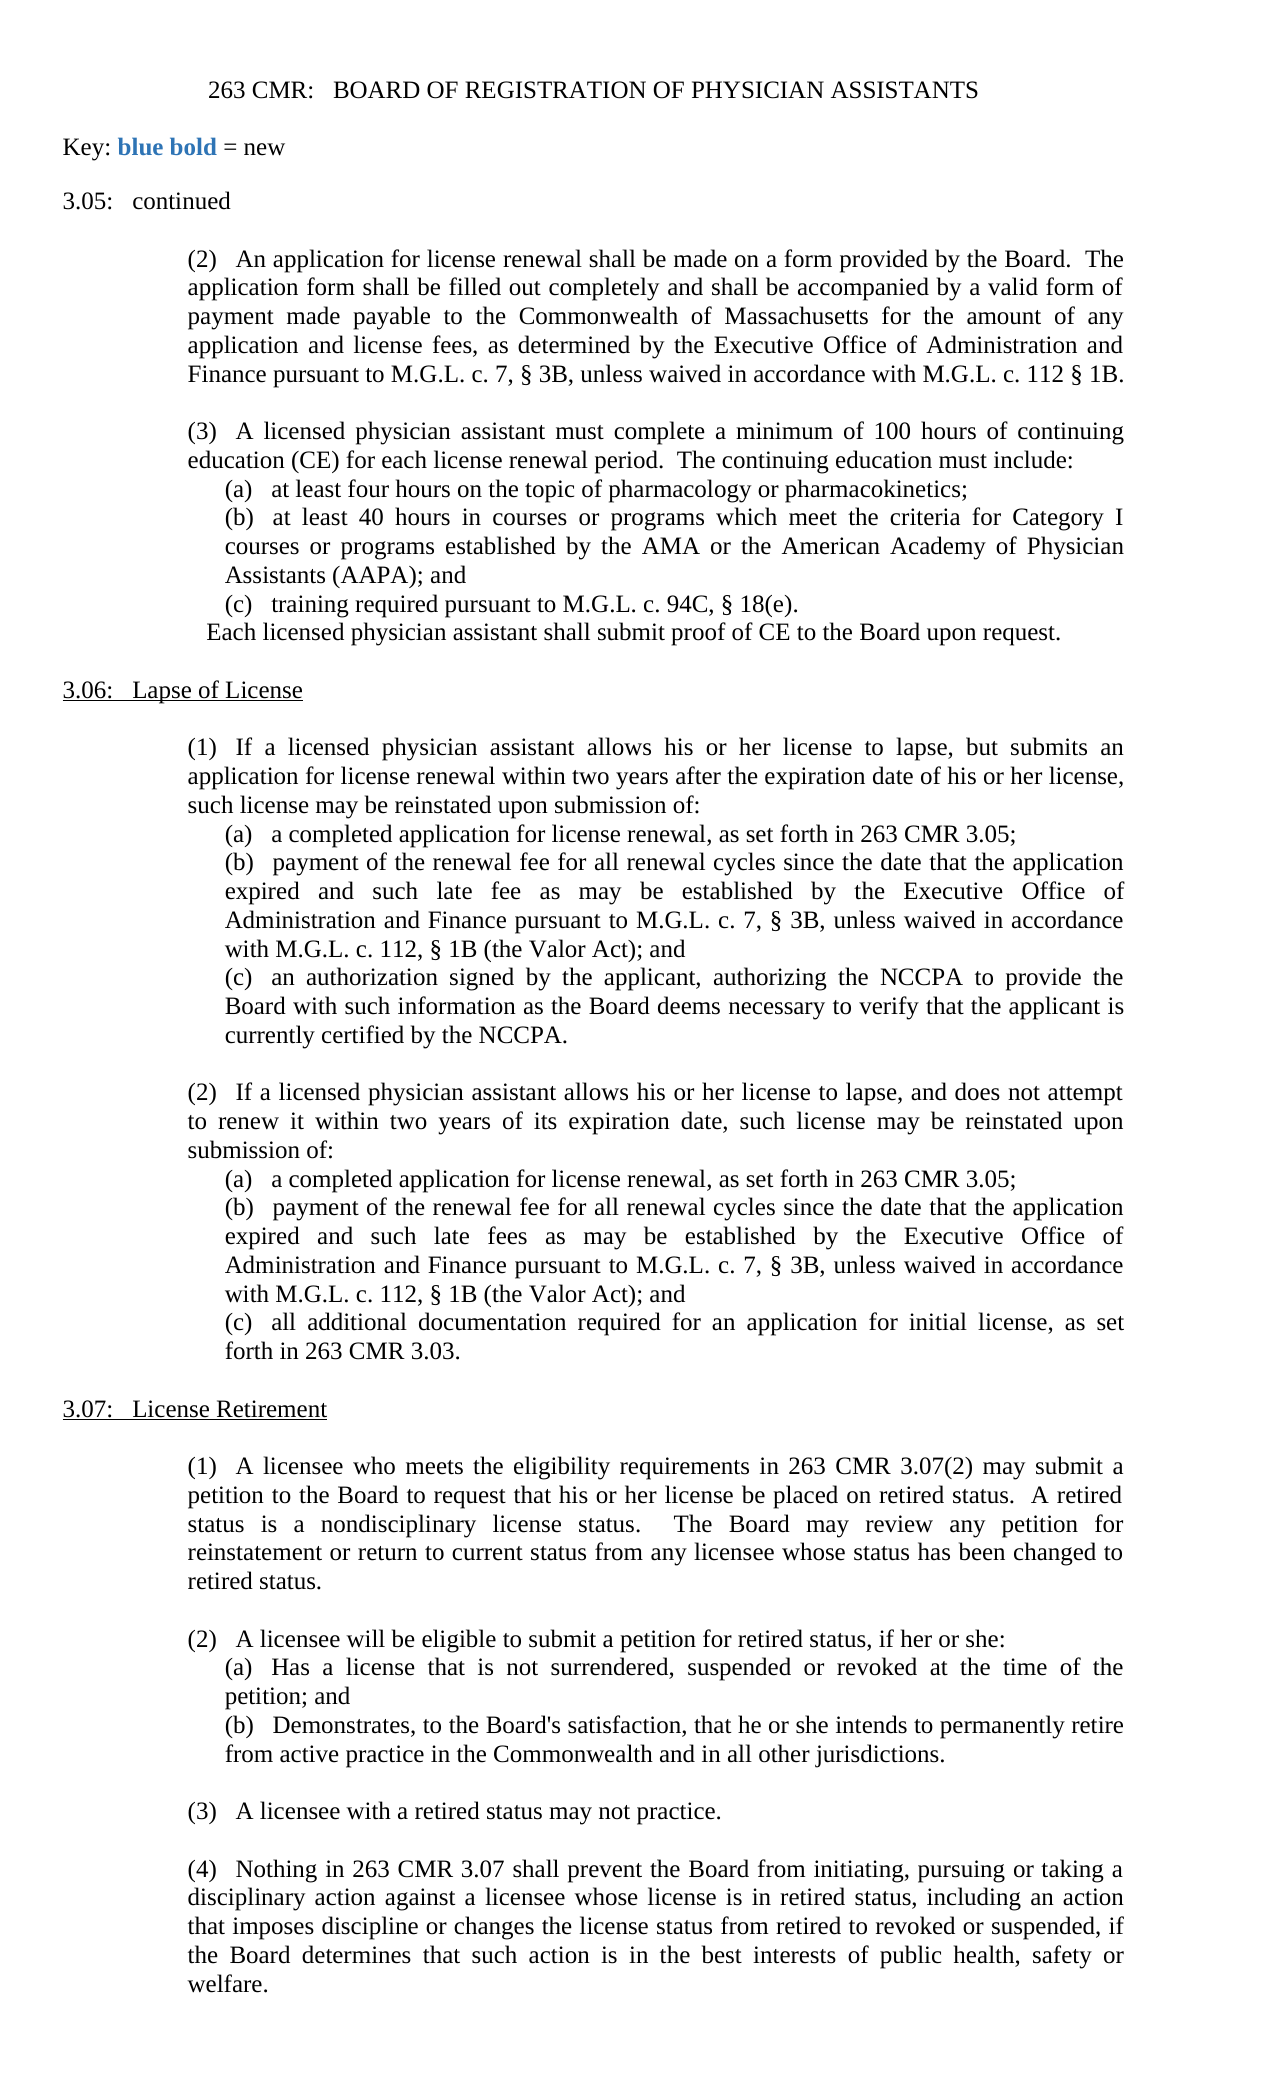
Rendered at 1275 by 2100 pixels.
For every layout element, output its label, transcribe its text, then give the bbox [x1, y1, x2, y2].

text (b) payment of the renewal fee for all renewal cycles since the date that the application expired and such late fees as may be established by the Executive Office of Administration and Finance pursuant to M.G.L. c. 7, § 3B, unless waived in accordance with M.G.L. c. 112, § 1B (the Valor Act); and [224, 1192, 1125, 1307]
text (2) An application for license renewal shall be made on a form provided by the Board. The application form shall be filled out completely and shall be accompanied by a valid form of payment made payable to the Commonwealth of Massachusetts for the amount of any application and license fees, as determined by the Executive Office of Administration and Finance pursuant to M.G.L. c. 7, § 3B, unless waived in accordance with M.G.L. c. 112 § 1B. [187, 244, 1125, 387]
text (b) payment of the renewal fee for all renewal cycles since the date that the application expired and such late fee as may be established by the Executive Office of Administration and Finance pursuant to M.G.L. c. 7, § 3B, unless waived in accordance with M.G.L. c. 112, § 1B (the Valor Act); and [224, 847, 1125, 962]
text (3) A licensee with a retired status may not practice. [187, 1796, 1125, 1825]
text (b) at least 40 hours in courses or programs which meet the criteria for Category I courses or programs established by the AMA or the American Academy of Physician Assistants (AAPA); and [224, 502, 1125, 589]
text (4) Nothing in 263 CMR 3.07 shall prevent the Board from initiating, pursuing or taking a disciplinary action against a licensee whose license is in retired status, including an action that imposes discipline or changes the license status from retired to revoked or suspended, if the Board determines that such action is in the best interests of public health, safety or welfare. [187, 1854, 1125, 1997]
text (a) at least four hours on the topic of pharmacology or pharmacokinetics; [224, 474, 1125, 502]
text (c) training required pursuant to M.G.L. c. 94C, § 18(e). [224, 589, 1125, 617]
text 3.06: Lapse of License [62, 675, 1125, 704]
text (c) all additional documentation required for an application for initial license, as set forth in 263 CMR 3.03. [224, 1307, 1125, 1365]
text (b) Demonstrates, to the Board's satisfaction, that he or she intends to permanently retire from active practice in the Commonwealth and in all other jurisdictions. [224, 1710, 1125, 1767]
text Each licensed physician assistant shall submit proof of CE to the Board upon request. [187, 617, 1125, 646]
text (c) an authorization signed by the applicant, authorizing the NCCPA to provide the Board with such information as the Board deems necessary to verify that the applicant is currently certified by the NCCPA. [224, 962, 1125, 1049]
text (3) A licensed physician assistant must complete a minimum of 100 hours of continuing education (CE) for each license renewal period. The continuing education must include: [187, 416, 1125, 474]
text (1) A licensee who meets the eligibility requirements in 263 CMR 3.07(2) may submit a petition to the Board to request that his or her license be placed on retired status. A retired status is a nondisciplinary license status. The Board may review any petition for reinstatement or return to current status from any licensee whose status has been changed to retired status. [187, 1451, 1125, 1595]
text 3.05: continued [62, 186, 1125, 215]
text (a) a completed application for license renewal, as set forth in 263 CMR 3.05; [224, 819, 1125, 847]
text 3.07: License Retirement [62, 1394, 1125, 1422]
text (a) a completed application for license renewal, as set forth in 263 CMR 3.05; [224, 1164, 1125, 1192]
text (2) A licensee will be eligible to submit a petition for retired status, if her or she: [187, 1624, 1125, 1652]
text (2) If a licensed physician assistant allows his or her license to lapse, and does not attempt to renew it within two years of its expiration date, such license may be reinstated upon submission of: [187, 1077, 1125, 1164]
text (1) If a licensed physician assistant allows his or her license to lapse, but submits an application for license renewal within two years after the expiration date of his or her license, such license may be reinstated upon submission of: [187, 732, 1125, 819]
text (a) Has a license that is not surrendered, suspended or revoked at the time of the petition; and [224, 1652, 1125, 1710]
